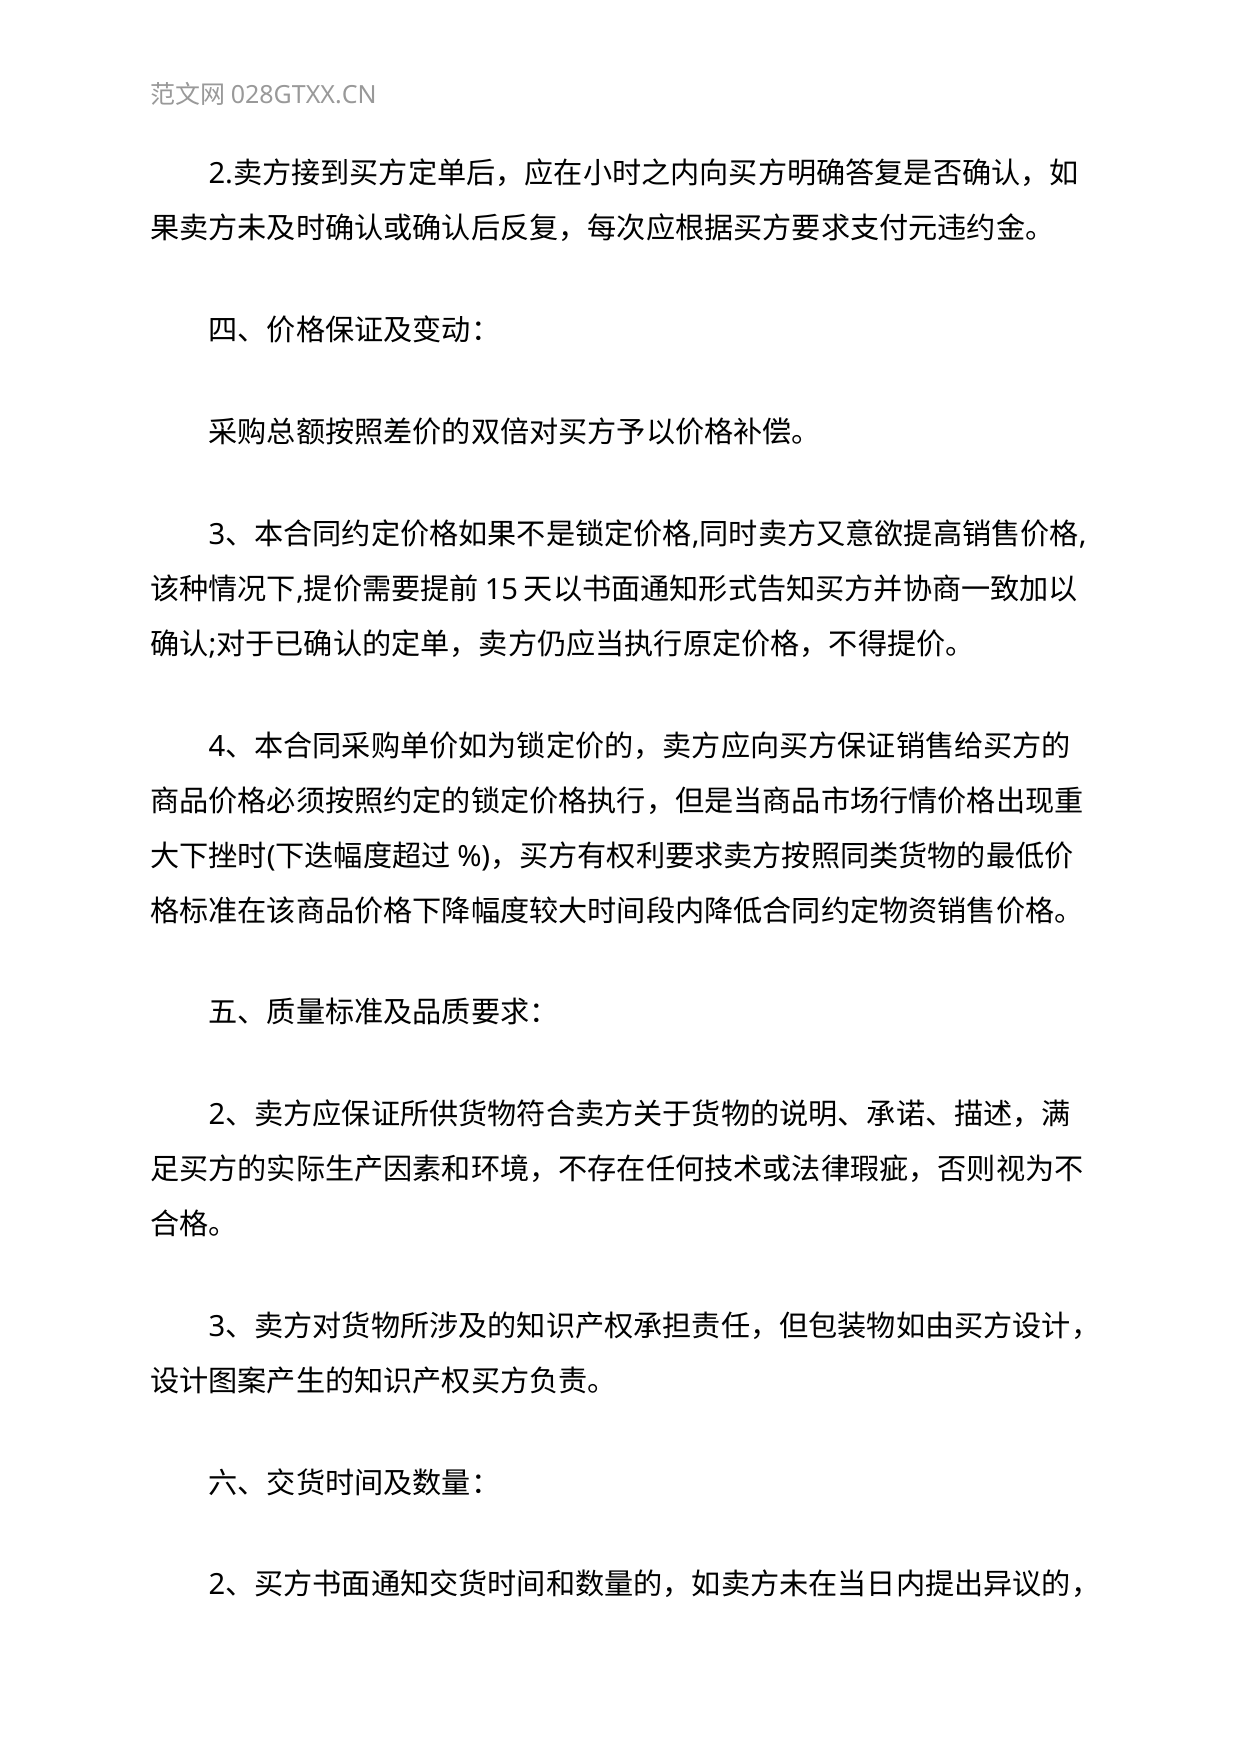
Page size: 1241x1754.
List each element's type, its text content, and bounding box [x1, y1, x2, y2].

text 2、卖方应保证所供货物符合卖方关于货物的说明、承诺、描述，满足买方的实际生产因素和环境，不存在任何技术或法律瑕疵，否则视为不合格。 [150, 1091, 1090, 1243]
text 六、交货时间及数量： [150, 1459, 1090, 1501]
text 3、卖方对货物所涉及的知识产权承担责任，但包装物如由买方设计，设计图案产生的知识产权买方负责。 [150, 1302, 1090, 1400]
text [150, 1561, 1090, 1603]
text 四、价格保证及变动： [150, 307, 1090, 349]
text 3、本合同约定价格如果不是锁定价格,同时卖方又意欲提高销售价格,该种情况下,提价需要提前15天以书面通知形式告知买方并协商一致加以确认;对于已确认的定单，卖方仍应当执行原定价格，不得提价。 [150, 510, 1090, 663]
text 2.卖方接到买方定单后，应在小时之内向买方明确答复是否确认，如果卖方未及时确认或确认后反复，每次应根据买方要求支付元违约金。 [150, 150, 1090, 247]
text 采购总额按照差价的双倍对买方予以价格补偿。 [150, 408, 1090, 451]
text 4、本合同采购单价如为锁定价的，卖方应向买方保证销售给买方的商品价格必须按照约定的锁定价格执行，但是当商品市场行情价格出现重大下挫时(下迭幅度超过 %)，买方有权利要求卖方按照同类货物的最低价格标准在该商品价格下降幅度较大时间段内降低合同约定物资销售价格。 [150, 722, 1090, 929]
text 五、质量标准及品质要求： [150, 989, 1090, 1031]
